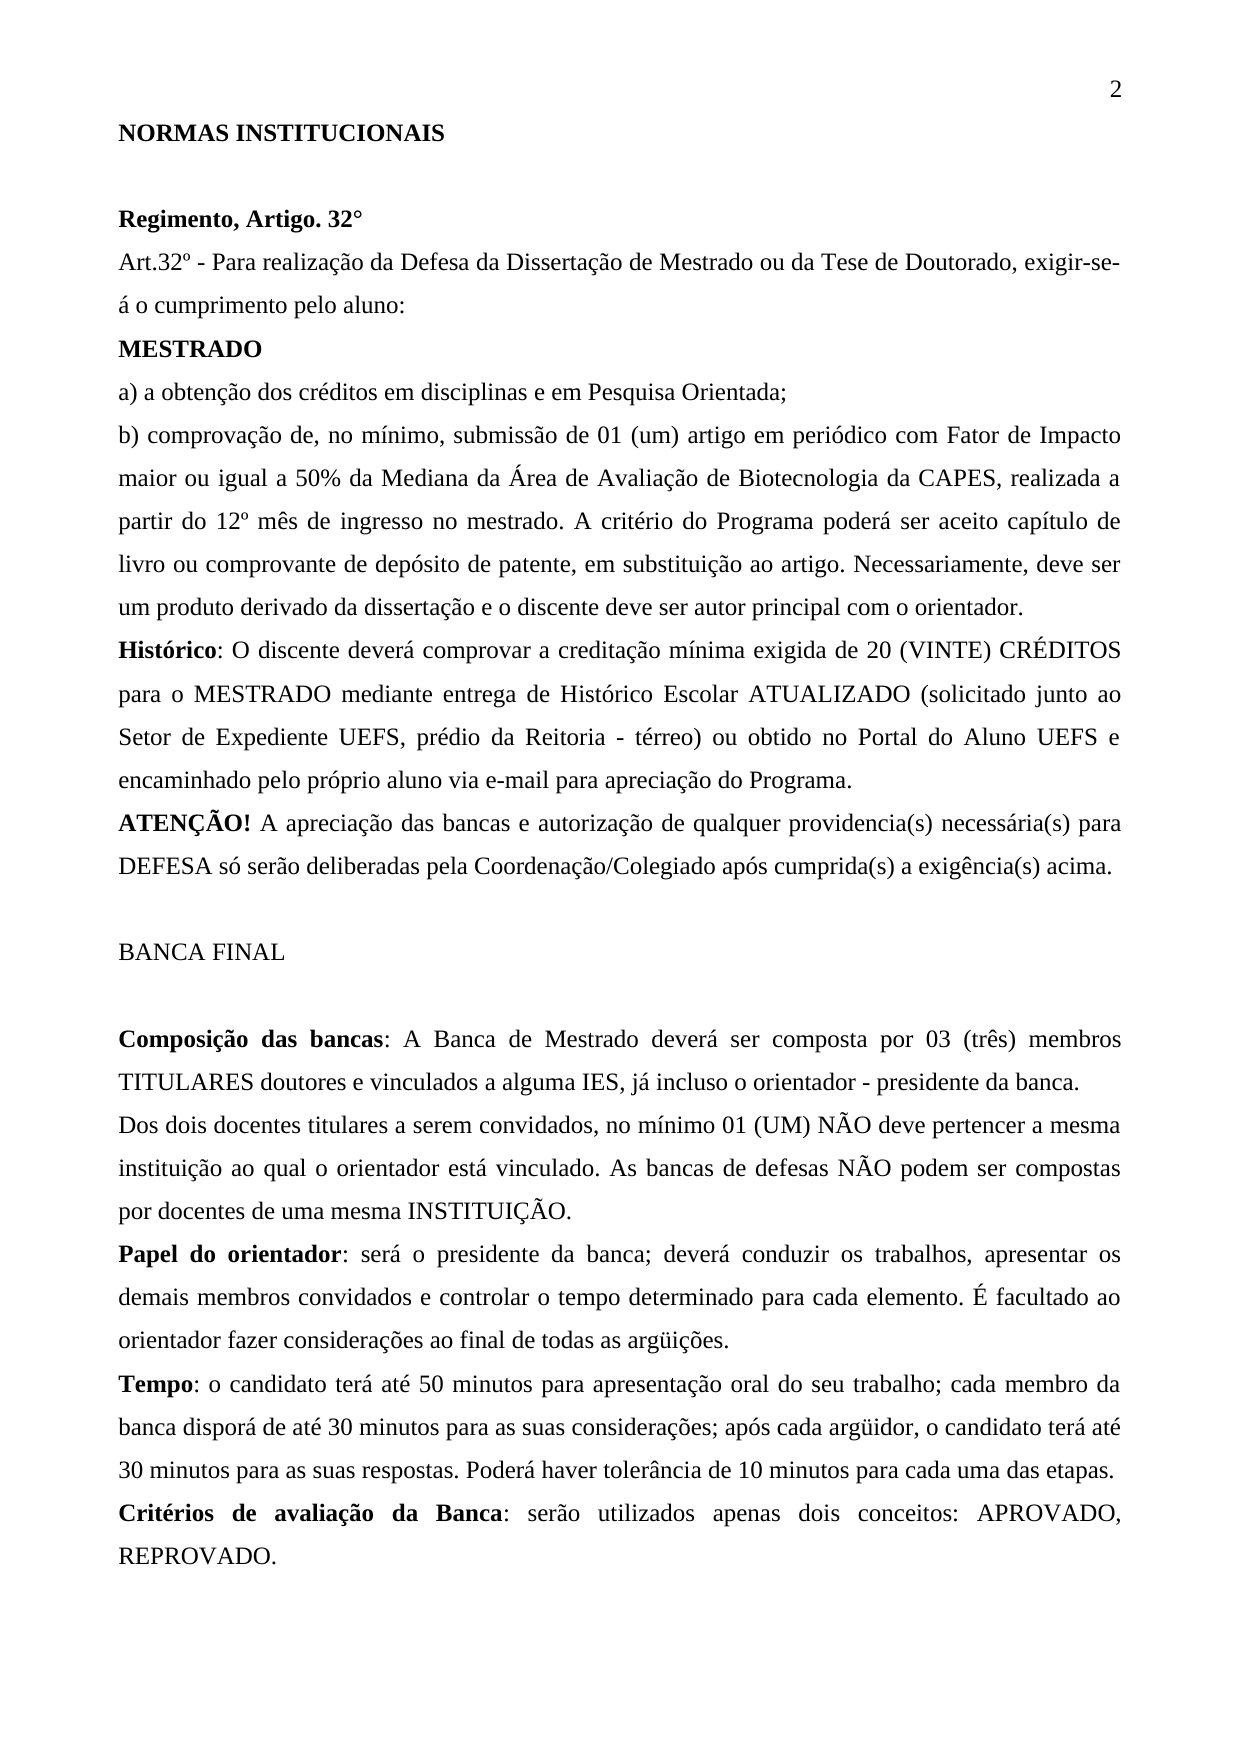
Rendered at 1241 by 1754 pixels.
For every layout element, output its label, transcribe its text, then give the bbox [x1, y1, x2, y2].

text Regimento, Artigo. 32° [118, 204, 1122, 233]
text ATENÇÃO! A apreciação das bancas e autorização de qualquer providencia(s) necessária(s) para DEFESA só serão deliberadas pela Coordenação/Colegiado após cumprida(s) a exigência(s) acima. [118, 808, 1122, 880]
text b) comprovação de, no mínimo, submissão de 01 (um) artigo em periódico com Fator de Impacto maior ou igual a 50% da Mediana da Área de Avaliação de Biotecnologia da CAPES, realizada a partir do 12º mês de ingresso no mestrado. A critério do Programa poderá ser aceito capítulo de livro ou comprovante de depósito de patente, em substituição ao artigo. Necessariamente, deve ser um produto derivado da dissertação e o discente deve ser autor principal com o orientador. [118, 420, 1122, 621]
text Papel do orientador: será o presidente da banca; deverá conduzir os trabalhos, apresentar os demais membros convidados e controlar o tempo determinado para cada elemento. É facultado ao orientador fazer considerações ao final de todas as argüições. [118, 1239, 1122, 1354]
text Tempo: o candidato terá até 50 minutos para apresentação oral do seu trabalho; cada membro da banca disporá de até 30 minutos para as suas considerações; após cada argüidor, o candidato terá até 30 minutos para as suas respostas. Poderá haver tolerância de 10 minutos para cada uma das etapas. [118, 1369, 1122, 1484]
text a) a obtenção dos créditos em disciplinas e em Pesquisa Orientada; [118, 377, 1122, 406]
text Composição das bancas: A Banca de Mestrado deverá ser composta por 03 (três) membros TITULARES doutores e vinculados a alguma IES, já incluso o orientador - presidente da banca. [118, 1024, 1122, 1096]
text MESTRADO [118, 334, 1122, 362]
text Critérios de avaliação da Banca: serão utilizados apenas dois conceitos: APROVADO, REPROVADO. [118, 1498, 1122, 1570]
text BANCA FINAL [118, 937, 1122, 966]
text Histórico: O discente deverá comprovar a creditação mínima exigida de 20 (VINTE) CRÉDITOS para o MESTRADO mediante entrega de Histórico Escolar ATUALIZADO (solicitado junto ao Setor de Expediente UEFS, prédio da Reitoria - térreo) ou obtido no Portal do Aluno UEFS e encaminhado pelo próprio aluno via e-mail para apreciação do Programa. [118, 636, 1122, 794]
text Dos dois docentes titulares a serem convidados, no mínimo 01 (UM) NÃO deve pertencer a mesma instituição ao qual o orientador está vinculado. As bancas de defesas NÃO podem ser compostas por docentes de uma mesma INSTITUIÇÃO. [118, 1110, 1122, 1225]
text NORMAS INSTITUCIONAIS [118, 118, 1122, 147]
text Art.32º - Para realização da Defesa da Dissertação de Mestrado ou da Tese de Doutorado, exigir-se-á o cumprimento pelo aluno: [118, 247, 1122, 319]
